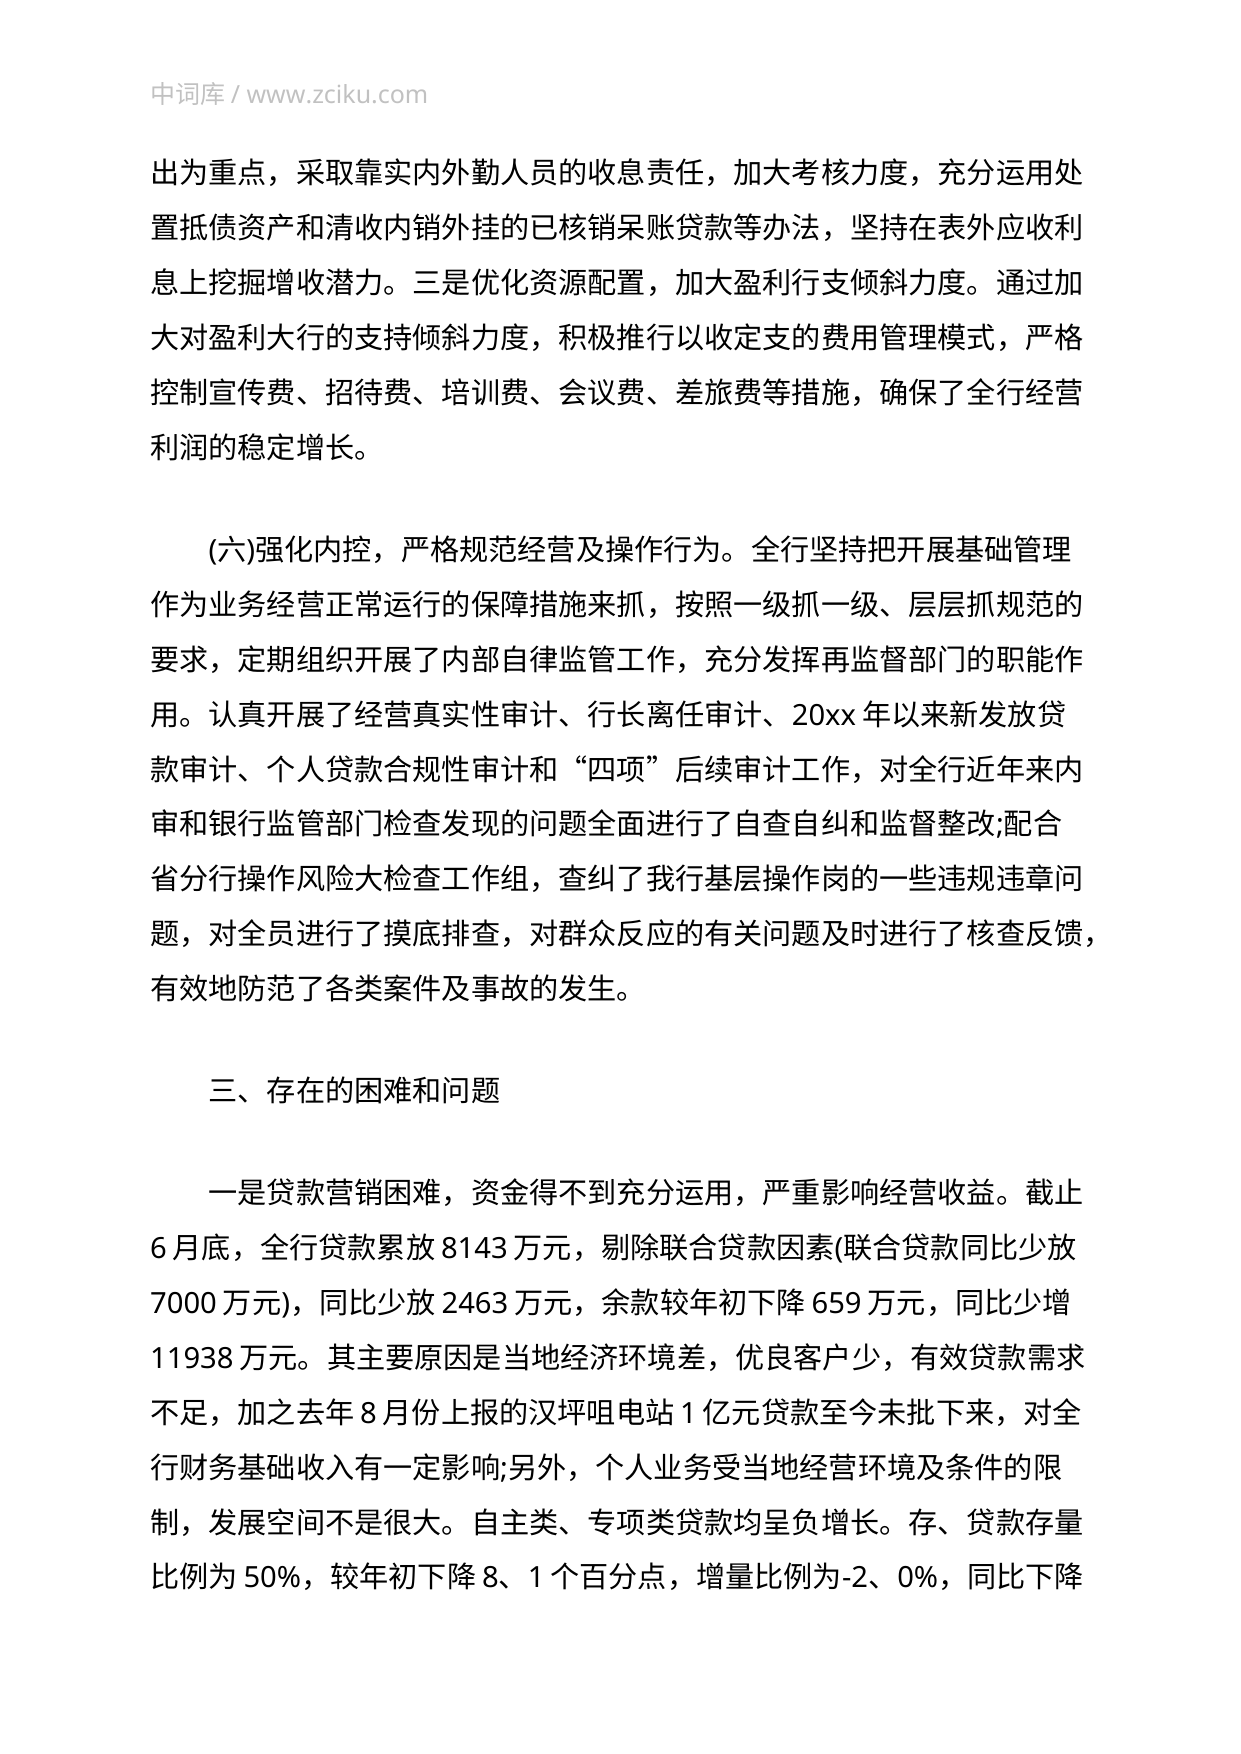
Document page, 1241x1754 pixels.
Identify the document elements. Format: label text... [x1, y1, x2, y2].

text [150, 1169, 1090, 1596]
text (六)强化内控，严格规范经营及操作行为。全行坚持把开展基础管理作为业务经营正常运行的保障措施来抓，按照一级抓一级、层层抓规范的要求，定期组织开展了内部自律监管工作，充分发挥再监督部门的职能作用。认真开展了经营真实性审计、行长离任审计、20xx年以来新发放贷款审计、个人贷款合规性审计和“四项”后续审计工作，对全行近年来内审和银行监管部门检查发现的问题全面进行了自查自纠和监督整改;配合省分行操作风险大检查工作组，查纠了我行基层操作岗的一些违规违章问题，对全员进行了摸底排查，对群众反应的有关问题及时进行了核查反馈，有效地防范了各类案件及事故的发生。 [150, 526, 1090, 1008]
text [150, 150, 1090, 467]
text 三、存在的困难和问题 [150, 1067, 1090, 1110]
